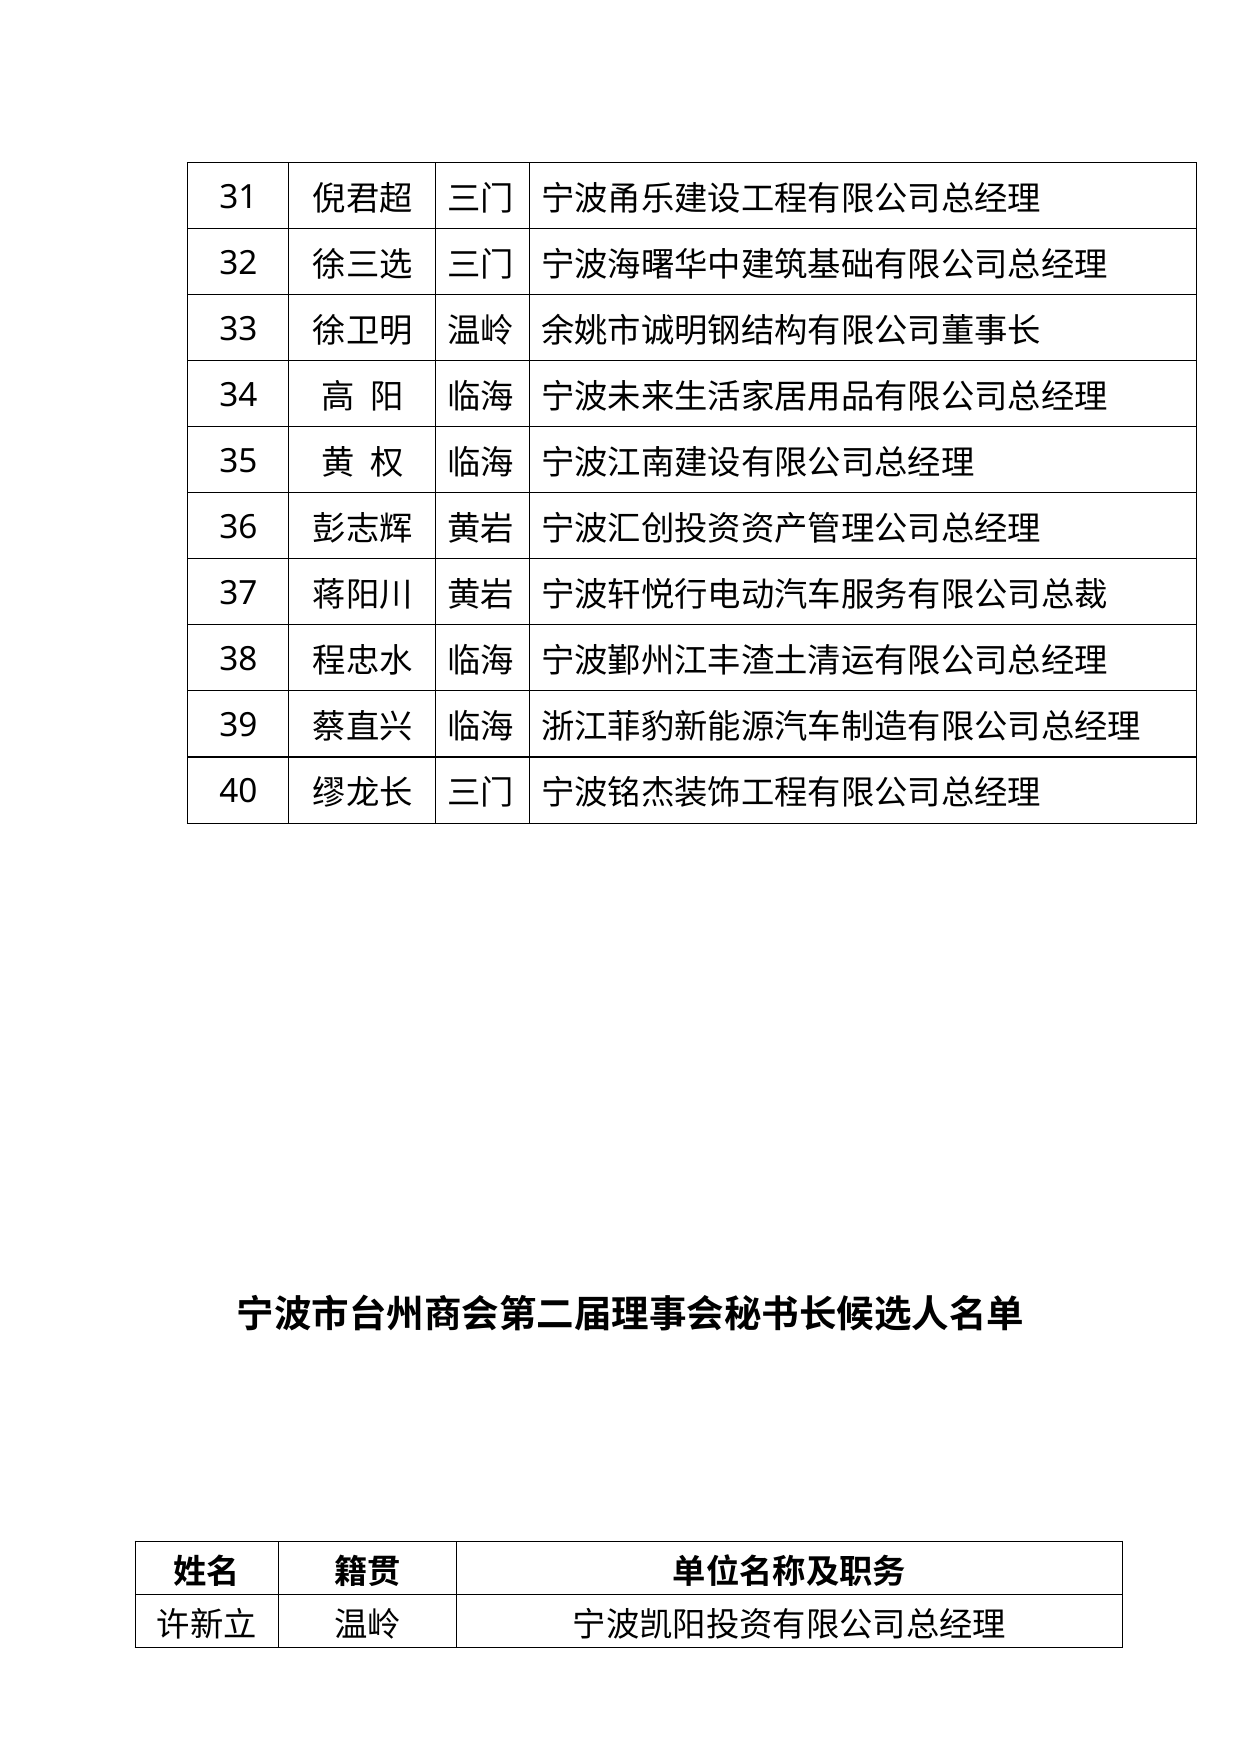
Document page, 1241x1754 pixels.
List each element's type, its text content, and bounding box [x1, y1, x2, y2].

table_cell 宁波海曙华中建筑基础有限公司总经理 [530, 229, 1196, 294]
table_cell 彭志辉 [289, 493, 435, 558]
table_cell 临海 [436, 361, 529, 426]
table_header 姓名 [136, 1542, 278, 1594]
table_cell 余姚市诚明钢结构有限公司董事长 [530, 295, 1196, 360]
text 宁波市台州商会第二届理事会秘书长候选人名单 [187, 1278, 1073, 1343]
table_cell 三门 [436, 163, 529, 228]
table_cell 徐三选 [289, 229, 435, 294]
table_cell 38 [188, 625, 288, 690]
table_cell 宁波未来生活家居用品有限公司总经理 [530, 361, 1196, 426]
table_cell 35 [188, 427, 288, 492]
table_cell 温岭 [279, 1595, 456, 1647]
table_cell 黄岩 [436, 559, 529, 624]
table_cell 32 [188, 229, 288, 294]
table_cell 33 [188, 295, 288, 360]
table_cell 宁波鄞州江丰渣土清运有限公司总经理 [530, 625, 1196, 690]
table_cell 倪君超 [289, 163, 435, 228]
table_cell 临海 [436, 625, 529, 690]
table_cell 蒋阳川 [289, 559, 435, 624]
table_cell 临海 [436, 691, 529, 756]
table_cell 黄 权 [289, 427, 435, 492]
table_cell 临海 [436, 427, 529, 492]
table_cell 高 阳 [289, 361, 435, 426]
table_cell 宁波轩悦行电动汽车服务有限公司总裁 [530, 559, 1196, 624]
table_cell 36 [188, 493, 288, 558]
table_cell 许新立 [136, 1595, 278, 1647]
table_cell 宁波甬乐建设工程有限公司总经理 [530, 163, 1196, 228]
table_cell 宁波凯阳投资有限公司总经理 [457, 1595, 1122, 1647]
table_cell 31 [188, 163, 288, 228]
table_header 单位名称及职务 [457, 1542, 1122, 1594]
table_cell 蔡直兴 [289, 691, 435, 756]
table_cell 三门 [436, 229, 529, 294]
table_cell 40 [188, 758, 288, 822]
table_cell 徐卫明 [289, 295, 435, 360]
table_header 籍贯 [279, 1542, 456, 1594]
table_cell 程忠水 [289, 625, 435, 690]
table_cell 黄岩 [436, 493, 529, 558]
table_cell 温岭 [436, 295, 529, 360]
table_cell 宁波汇创投资资产管理公司总经理 [530, 493, 1196, 558]
table_cell 缪龙长 [289, 758, 435, 822]
table_cell 34 [188, 361, 288, 426]
table_cell 37 [188, 559, 288, 624]
table_cell 宁波江南建设有限公司总经理 [530, 427, 1196, 492]
table_cell 浙江菲豹新能源汽车制造有限公司总经理 [530, 691, 1196, 756]
table_cell 39 [188, 691, 288, 756]
table_cell 三门 [436, 758, 529, 822]
table_cell 宁波铭杰装饰工程有限公司总经理 [530, 758, 1196, 822]
